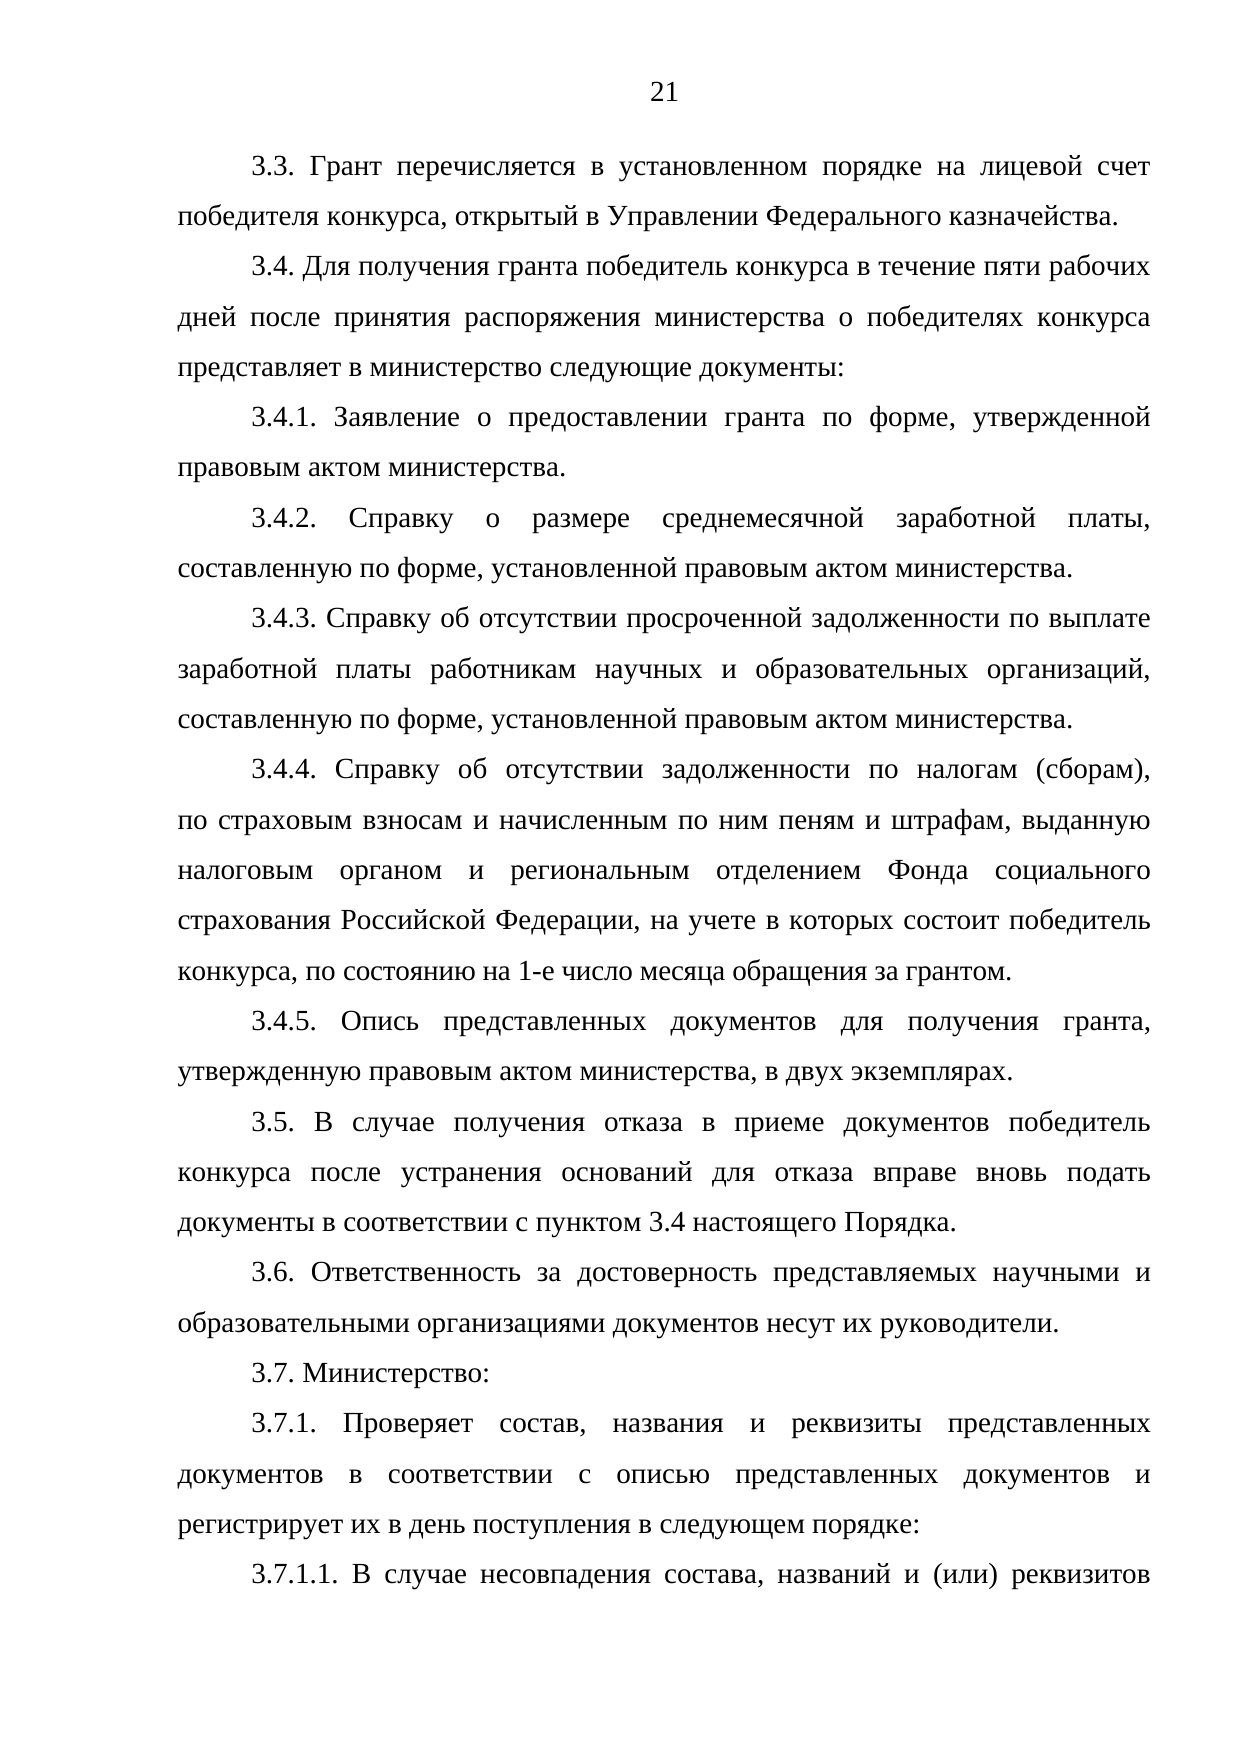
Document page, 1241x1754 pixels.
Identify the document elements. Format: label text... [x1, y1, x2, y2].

text 3.4.5. Опись представленных документов для получения гранта, утвержденную правовым актом министерства, в двух экземплярах. [177, 1003, 1152, 1087]
text 3.6. Ответственность за достоверность представляемых научными и образовательными организациями документов несут их руководители. [177, 1254, 1152, 1338]
text 3.4.3. Справку об отсутствии просроченной задолженности по выплате заработной платы работникам научных и образовательных организаций, составленную по форме, установленной правовым актом министерства. [177, 601, 1152, 735]
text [177, 1556, 1152, 1590]
text 3.5. В случае получения отказа в приеме документов победитель конкурса после устранения оснований для отказа вправе вновь подать документы в соответствии с пунктом 3.4 настоящего Порядка. [177, 1104, 1152, 1238]
text 3.4.1. Заявление о предоставлении гранта по форме, утвержденной правовым актом министерства. [177, 399, 1152, 483]
text 3.3. Грант перечисляется в установленном порядке на лицевой счет победителя конкурса, открытый в Управлении Федерального казначейства. [177, 148, 1152, 232]
text 3.4. Для получения гранта победитель конкурса в течение пяти рабочих дней после принятия распоряжения министерства о победителях конкурса представляет в министерство следующие документы: [177, 248, 1152, 382]
text 3.7. Министерство: [177, 1355, 1152, 1389]
text 3.7.1. Проверяет состав, названия и реквизиты представленных документов в соответствии с описью представленных документов и регистрирует их в день поступления в следующем порядке: [177, 1406, 1152, 1540]
text 3.4.4. Справку об отсутствии задолженности по налогам (сборам), по страховым взносам и начисленным по ним пеням и штрафам, выданную налоговым органом и региональным отделением Фонда социального страхования Российской Федерации, на учете в которых состоит победитель конкурса, по состоянию на 1-е число месяца обращения за грантом. [177, 751, 1152, 986]
text 3.4.2. Справку о размере среднемесячной заработной платы, составленную по форме, установленной правовым актом министерства. [177, 500, 1152, 584]
